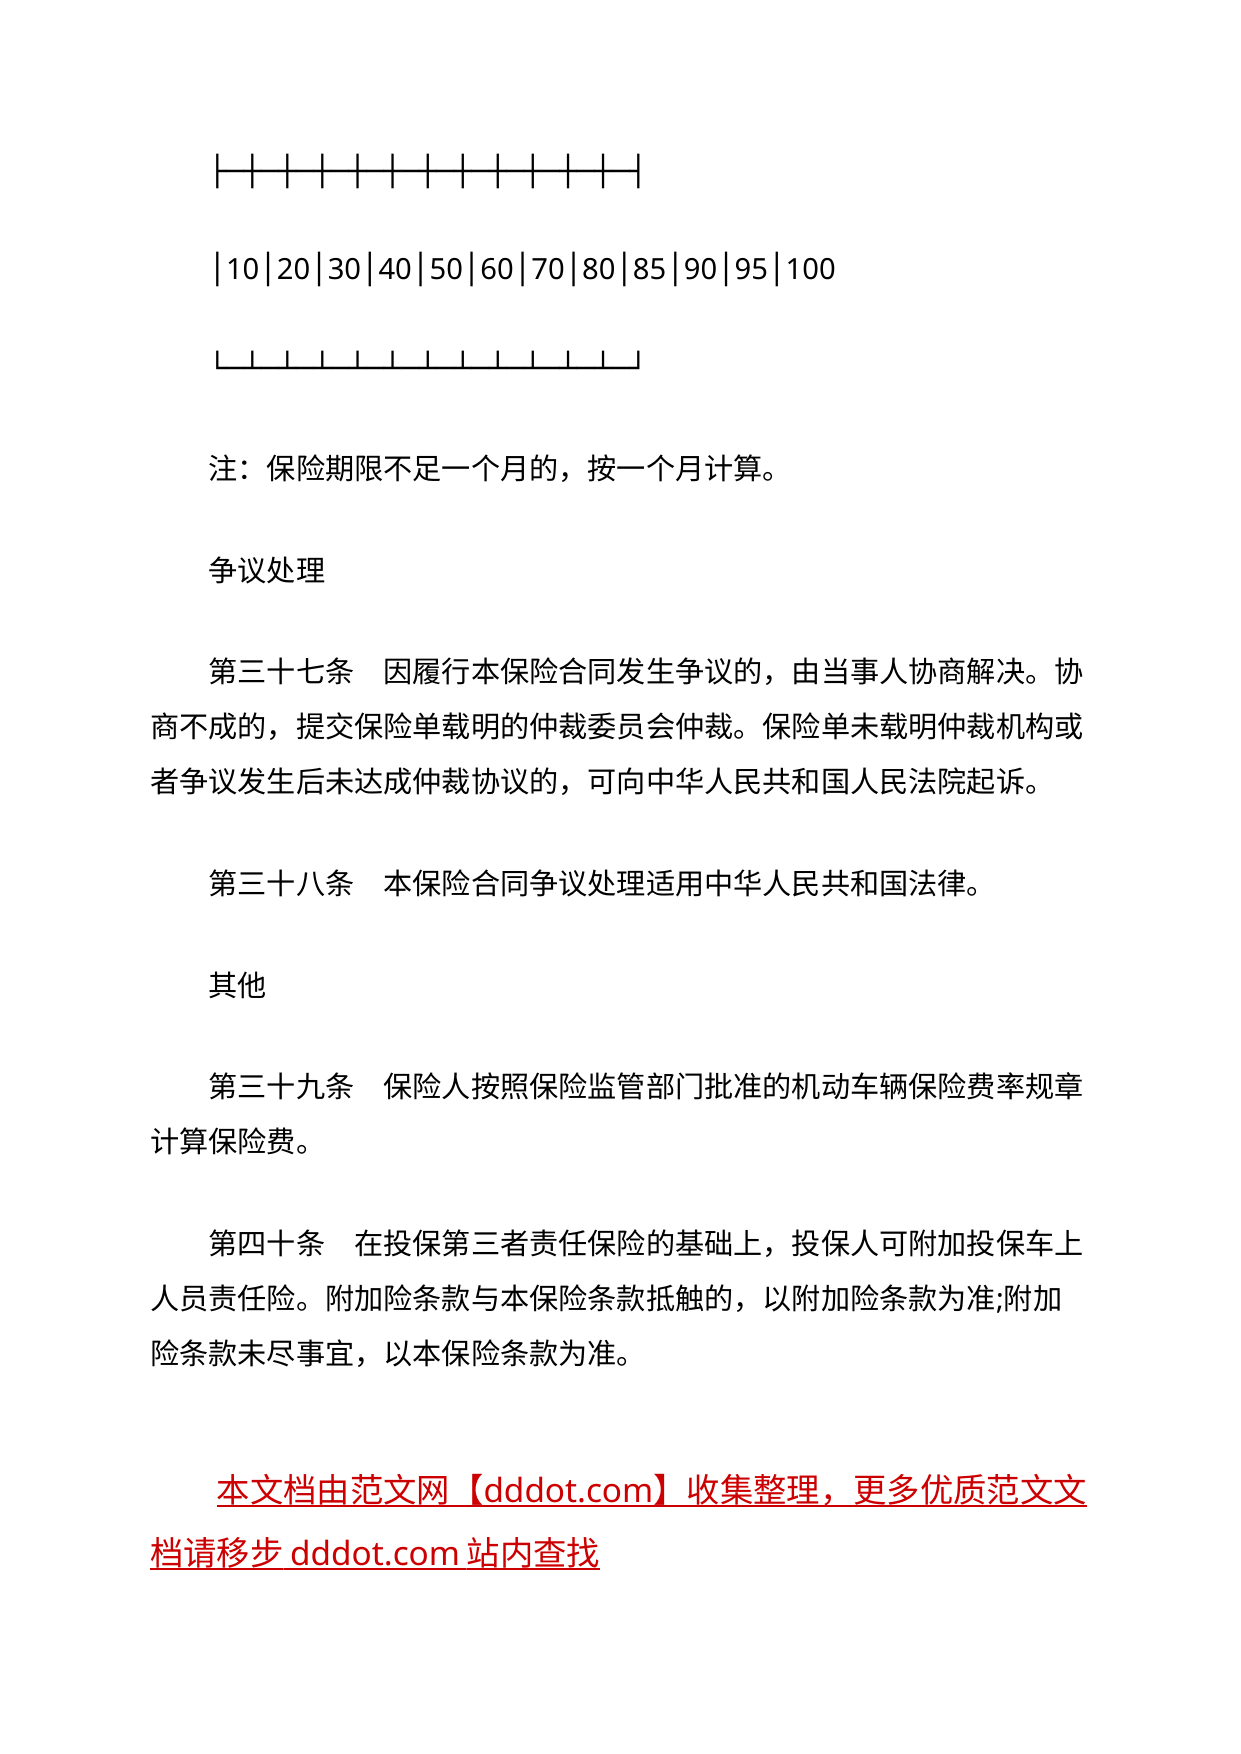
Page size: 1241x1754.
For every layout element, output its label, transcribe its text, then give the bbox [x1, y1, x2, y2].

text 第三十七条 因履行本保险合同发生争议的，由当事人协商解决。协商不成的，提交保险单载明的仲裁委员会仲裁。保险单未载明仲裁机构或者争议发生后未达成仲裁协议的，可向中华人民共和国人民法院起诉。 [150, 649, 1090, 801]
text 本文档由范文网【dddot.com】收集整理，更多优质范文文档请移步dddot.com站内查找 [150, 1463, 1090, 1575]
text 第四十条 在投保第三者责任保险的基础上，投保人可附加投保车上人员责任险。附加险条款与本保险条款抵触的，以附加险条款为准;附加险条款未尽事宜，以本保险条款为准。 [150, 1221, 1090, 1373]
text 第三十九条 保险人按照保险监管部门批准的机动车辆保险费率规章计算保险费。 [150, 1064, 1090, 1161]
text 注：保险期限不足一个月的，按一个月计算。 [150, 445, 1090, 488]
text │10│20│30│40│50│60│70│80│85│90│95│100 [150, 248, 1090, 288]
text ├─┼─┼─┼─┼─┼─┼─┼─┼─┼─┼─┼─┤ [150, 150, 1090, 190]
text 争议处理 [150, 547, 1090, 589]
text └─┴─┴─┴─┴─┴─┴─┴─┴─┴─┴─┴─┘ [150, 347, 1090, 387]
text 其他 [150, 962, 1090, 1004]
text 第三十八条 本保险合同争议处理适用中华人民共和国法律。 [150, 860, 1090, 903]
